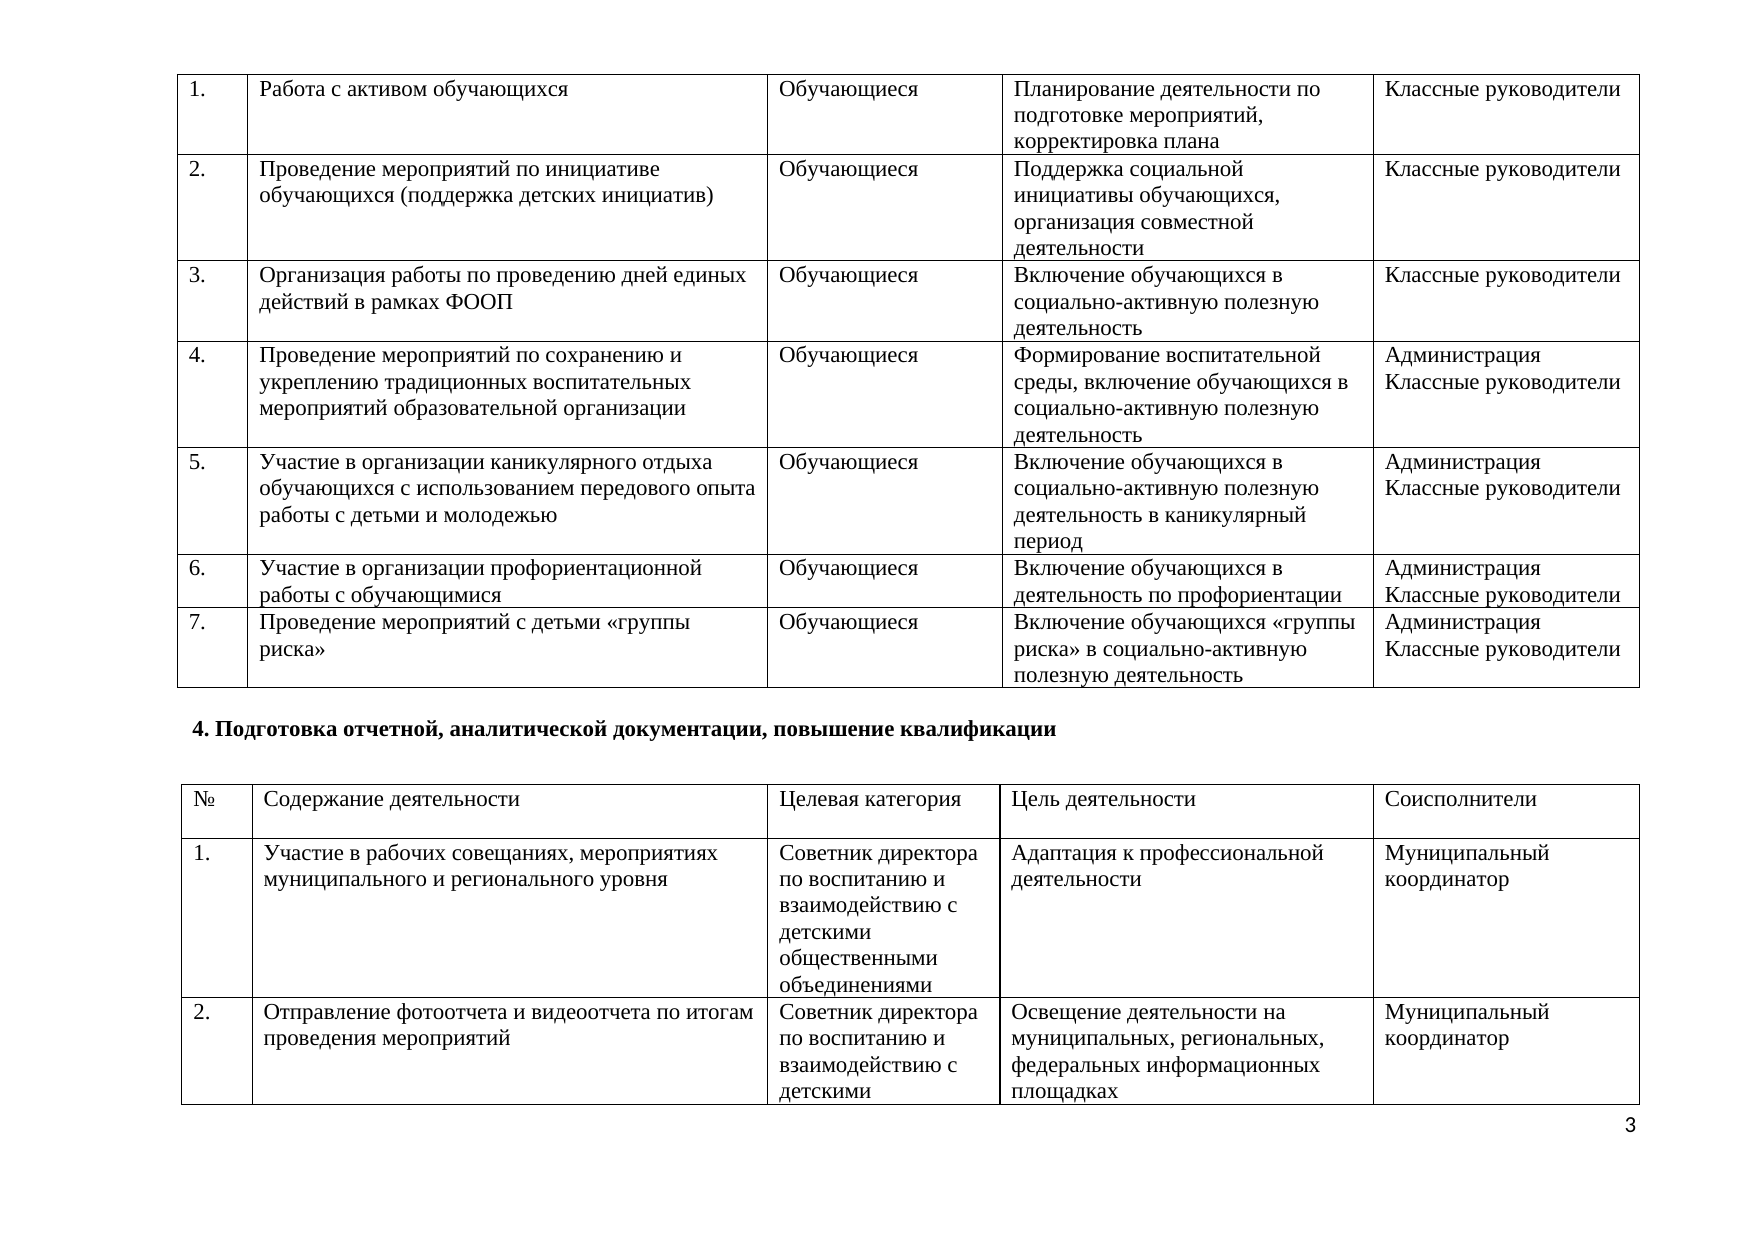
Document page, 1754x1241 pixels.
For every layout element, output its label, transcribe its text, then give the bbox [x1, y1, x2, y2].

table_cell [1374, 998, 1639, 1103]
table_cell 5. [178, 448, 247, 553]
table_cell Администрация Классные руководители [1374, 448, 1639, 553]
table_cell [768, 998, 999, 1103]
table_cell Организация работы по проведению дней единых действий в рамках ФООП [248, 261, 767, 341]
table_cell Проведение мероприятий с детьми «группы риска» [248, 608, 767, 687]
table_cell Работа с активом обучающихся [248, 75, 767, 154]
table_cell Обучающиеся [768, 342, 1002, 447]
table_cell Участие в организации профориентационной работы с обучающимися [248, 555, 767, 607]
table_cell Обучающиеся [768, 75, 1002, 154]
table_cell 4. [178, 342, 247, 447]
table_cell 6. [178, 555, 247, 607]
table_cell Администрация Классные руководители [1374, 342, 1639, 447]
table_cell Включение обучающихся в деятельность по профориентации [1003, 555, 1373, 607]
table_cell Планирование деятельности по подготовке мероприятий, корректировка плана [1003, 75, 1373, 154]
table_header Содержание деятельности [253, 785, 767, 838]
table_header Соисполнители [1374, 785, 1639, 838]
table_cell Включение обучающихся «группы риска» в социально-активную полезную деятельность [1003, 608, 1373, 687]
table_cell Классные руководители [1374, 261, 1639, 341]
table_cell Адаптация к профессиональной деятельности [1001, 839, 1373, 997]
table_cell Обучающиеся [768, 261, 1002, 341]
table_cell Обучающиеся [768, 155, 1002, 260]
table_cell Проведение мероприятий по инициативе обучающихся (поддержка детских инициатив) [248, 155, 767, 260]
table_cell 2. [178, 155, 247, 260]
table_cell Обучающиеся [768, 448, 1002, 553]
table_cell Администрация Классные руководители [1374, 555, 1639, 607]
table_cell Классные руководители [1374, 75, 1639, 154]
table_cell 1. [182, 839, 252, 997]
table_cell Включение обучающихся в социально-активную полезную деятельность [1003, 261, 1373, 341]
table_header № [182, 785, 252, 838]
table_header Цель деятельности [1001, 785, 1373, 838]
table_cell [253, 998, 767, 1103]
table_cell 1. [178, 75, 247, 154]
table_header Целевая категория [768, 785, 999, 838]
table_cell Проведение мероприятий по сохранению и укреплению традиционных воспитательных мероприятий образовательной организации [248, 342, 767, 447]
table_cell 7. [178, 608, 247, 687]
table_cell Участие в организации каникулярного отдыха обучающихся с использованием передового опыта работы с детьми и молодежью [248, 448, 767, 553]
table_cell Обучающиеся [768, 608, 1002, 687]
table_cell Муниципальный координатор [1374, 839, 1639, 997]
table_cell Формирование воспитательной среды, включение обучающихся в социально-активную полезную деятельность [1003, 342, 1373, 447]
table_cell 3. [178, 261, 247, 341]
table_cell 2. [182, 998, 252, 1103]
table_cell Поддержка социальной инициативы обучающихся, организация совместной деятельности [1003, 155, 1373, 260]
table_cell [1001, 998, 1373, 1103]
table_cell Советник директора по воспитанию и взаимодействию с детскими общественными объединениями [768, 839, 999, 997]
table_cell Классные руководители [1374, 155, 1639, 260]
text 4. Подготовка отчетной, аналитической документации, повышение квалификации [192, 715, 1636, 741]
table_cell Обучающиеся [768, 555, 1002, 607]
table_cell Включение обучающихся в социально-активную полезную деятельность в каникулярный период [1003, 448, 1373, 553]
table_cell Администрация Классные руководители [1374, 608, 1639, 687]
table_cell Участие в рабочих совещаниях, мероприятиях муниципального и регионального уровня [253, 839, 767, 997]
